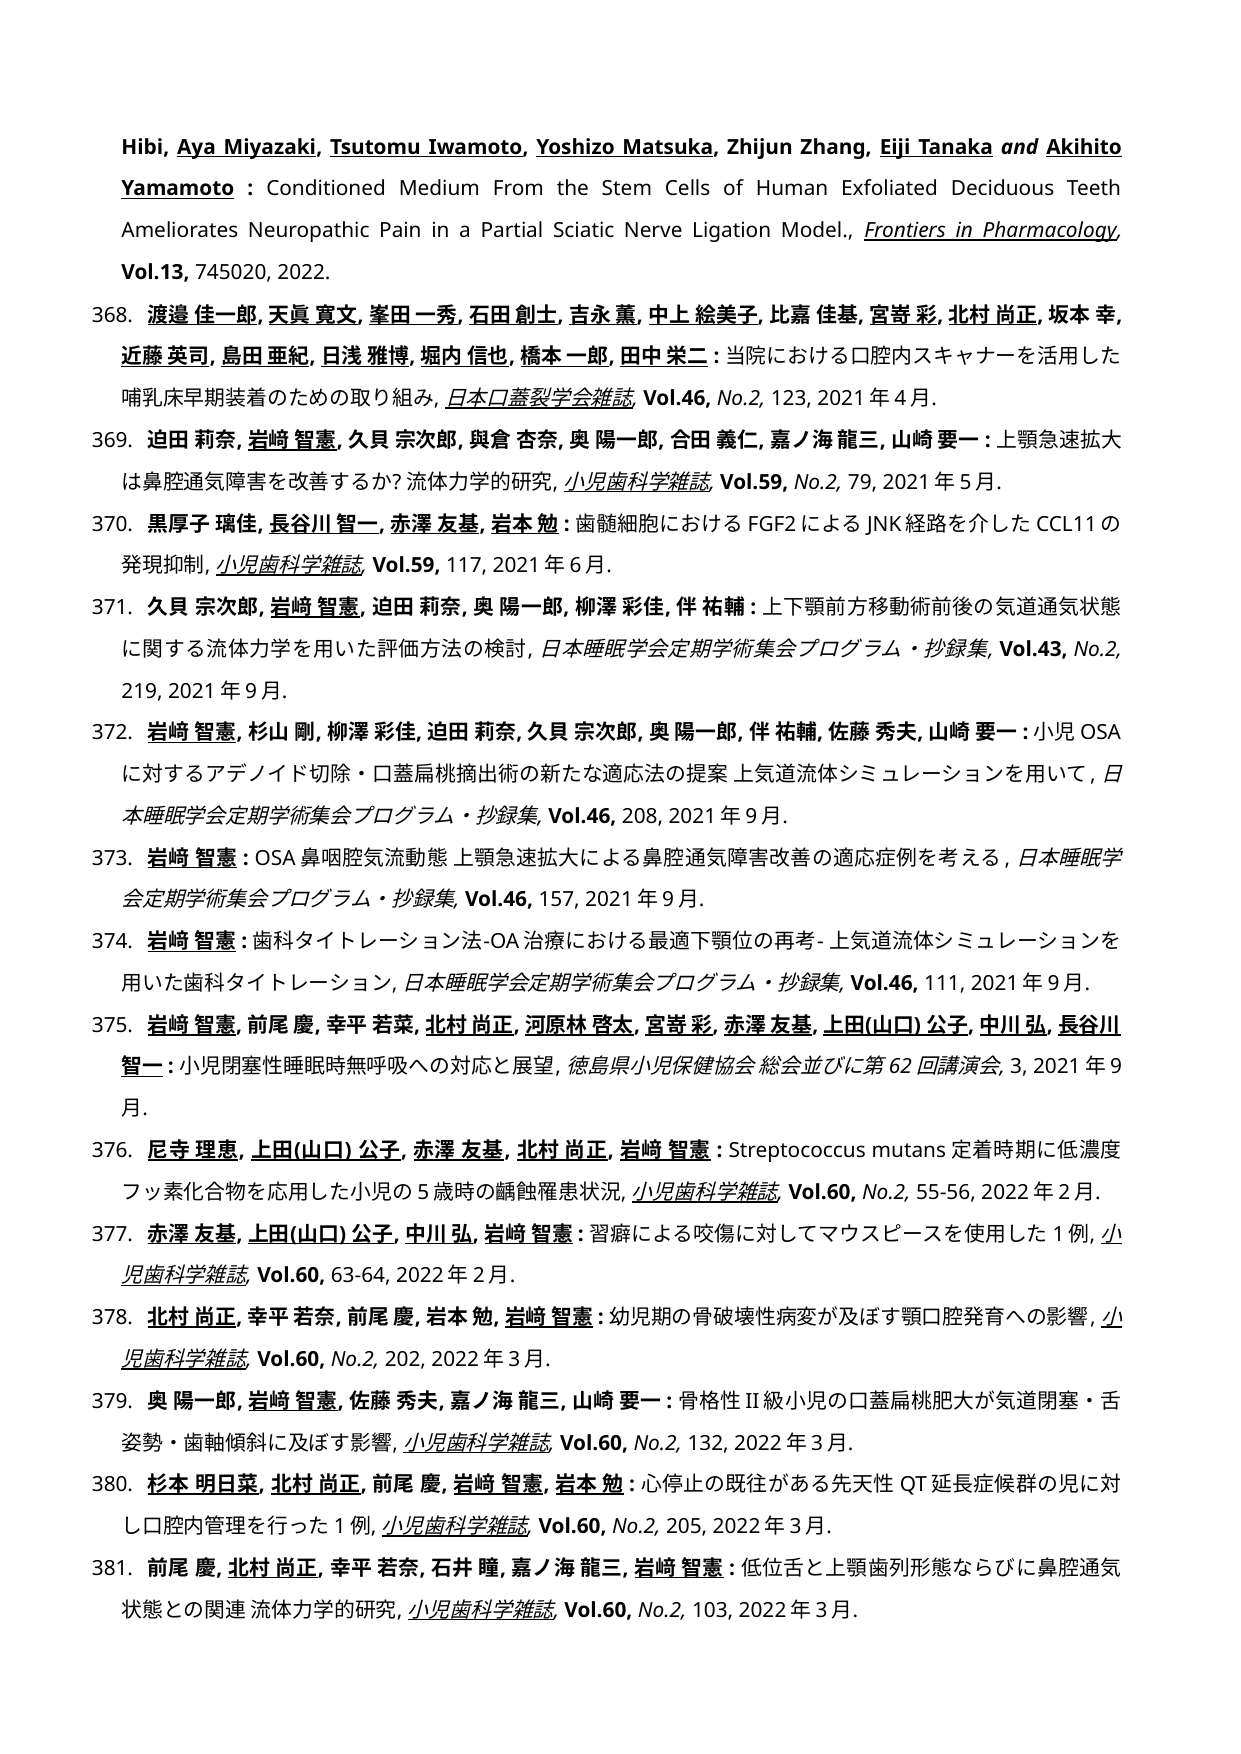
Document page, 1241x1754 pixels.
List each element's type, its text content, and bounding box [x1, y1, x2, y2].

list 北村 尚正, 幸平 若奈, 前尾 慶, 岩本 勉, 岩﨑 智憲 : 幼児期の骨破壊性病変が及ぼす顎口腔発育への影響, 小児歯科学雑誌, Vol.60, No.2, 202, 2022年3月. [92, 1295, 1122, 1378]
list 尼寺 理恵, 上田(山口) 公子, 赤澤 友基, 北村 尚正, 岩﨑 智憲 : Streptococcus mutans定着時期に低濃度フッ素化合物を応用した小児の5歳時の齲蝕罹患状況, 小児歯科学雑誌, Vol.60, No.2, 55-56, 2022年2月. [92, 1128, 1122, 1211]
list 久貝 宗次郎, 岩﨑 智憲, 迫田 莉奈, 奥 陽一郎, 柳澤 彩佳, 伴 祐輔 : 上下顎前方移動術前後の気道通気状態に関する流体力学を用いた評価方法の検討, 日本睡眠学会定期学術集会プログラム・抄録集, Vol.43, No.2, 219, 2021年9月. [92, 584, 1122, 710]
list 杉本 明日菜, 北村 尚正, 前尾 慶, 岩﨑 智憲, 岩本 勉 : 心停止の既往がある先天性QT延長症候群の児に対し口腔内管理を行った1例, 小児歯科学雑誌, Vol.60, No.2, 205, 2022年3月. [92, 1462, 1122, 1545]
list 奥 陽一郎, 岩﨑 智憲, 佐藤 秀夫, 嘉ノ海 龍三, 山崎 要一 : 骨格性II級小児の口蓋扁桃肥大が気道閉塞・舌姿勢・歯軸傾斜に及ぼす影響, 小児歯科学雑誌, Vol.60, No.2, 132, 2022年3月. [92, 1378, 1122, 1462]
list 赤澤 友基, 上田(山口) 公子, 中川 弘, 岩﨑 智憲 : 習癖による咬傷に対してマウスピースを使用した1例, 小児歯科学雑誌, Vol.60, 63-64, 2022年2月. [92, 1211, 1122, 1295]
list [92, 125, 1122, 292]
list 黒厚子 璃佳, 長谷川 智一, 赤澤 友基, 岩本 勉 : 歯髄細胞におけるFGF2によるJNK経路を介したCCL11の発現抑制, 小児歯科学雑誌, Vol.59, 117, 2021年6月. [92, 501, 1122, 584]
list 前尾 慶, 北村 尚正, 幸平 若奈, 石井 瞳, 嘉ノ海 龍三, 岩﨑 智憲 : 低位舌と上顎歯列形態ならびに鼻腔通気状態との関連 流体力学的研究, 小児歯科学雑誌, Vol.60, No.2, 103, 2022年3月. [92, 1545, 1122, 1629]
list 迫田 莉奈, 岩﨑 智憲, 久貝 宗次郎, 與倉 杏奈, 奥 陽一郎, 合田 義仁, 嘉ノ海 龍三, 山崎 要一 : 上顎急速拡大は鼻腔通気障害を改善するか? 流体力学的研究, 小児歯科学雑誌, Vol.59, No.2, 79, 2021年5月. [92, 417, 1122, 501]
list 岩﨑 智憲 : 歯科タイトレーション法-OA治療における最適下顎位の再考- 上気道流体シミュレーションを用いた歯科タイトレーション, 日本睡眠学会定期学術集会プログラム・抄録集, Vol.46, 111, 2021年9月. [92, 919, 1122, 1002]
list 岩﨑 智憲, 杉山 剛, 柳澤 彩佳, 迫田 莉奈, 久貝 宗次郎, 奥 陽一郎, 伴 祐輔, 佐藤 秀夫, 山崎 要一 : 小児OSAに対するアデノイド切除・口蓋扁桃摘出術の新たな適応法の提案 上気道流体シミュレーションを用いて, 日本睡眠学会定期学術集会プログラム・抄録集, Vol.46, 208, 2021年9月. [92, 710, 1122, 835]
list 岩﨑 智憲 : OSA鼻咽腔気流動態 上顎急速拡大による鼻腔通気障害改善の適応症例を考える, 日本睡眠学会定期学術集会プログラム・抄録集, Vol.46, 157, 2021年9月. [92, 835, 1122, 919]
list 渡邉 佳一郎, 天眞 寛文, 峯田 一秀, 石田 創士, 吉永 薫, 中上 絵美子, 比嘉 佳基, 宮嵜 彩, 北村 尚正, 坂本 幸, 近藤 英司, 島田 亜紀, 日浅 雅博, 堀内 信也, 橋本 一郎, 田中 栄二 : 当院における口腔内スキャナーを活用した哺乳床早期装着のための取り組み, 日本口蓋裂学会雑誌, Vol.46, No.2, 123, 2021年4月. [92, 292, 1122, 417]
list 岩﨑 智憲, 前尾 慶, 幸平 若菜, 北村 尚正, 河原林 啓太, 宮嵜 彩, 赤澤 友基, 上田(山口) 公子, 中川 弘, 長谷川 智一 : 小児閉塞性睡眠時無呼吸への対応と展望, 徳島県小児保健協会 総会並びに第62回講演会, 3, 2021年9月. [92, 1002, 1122, 1128]
